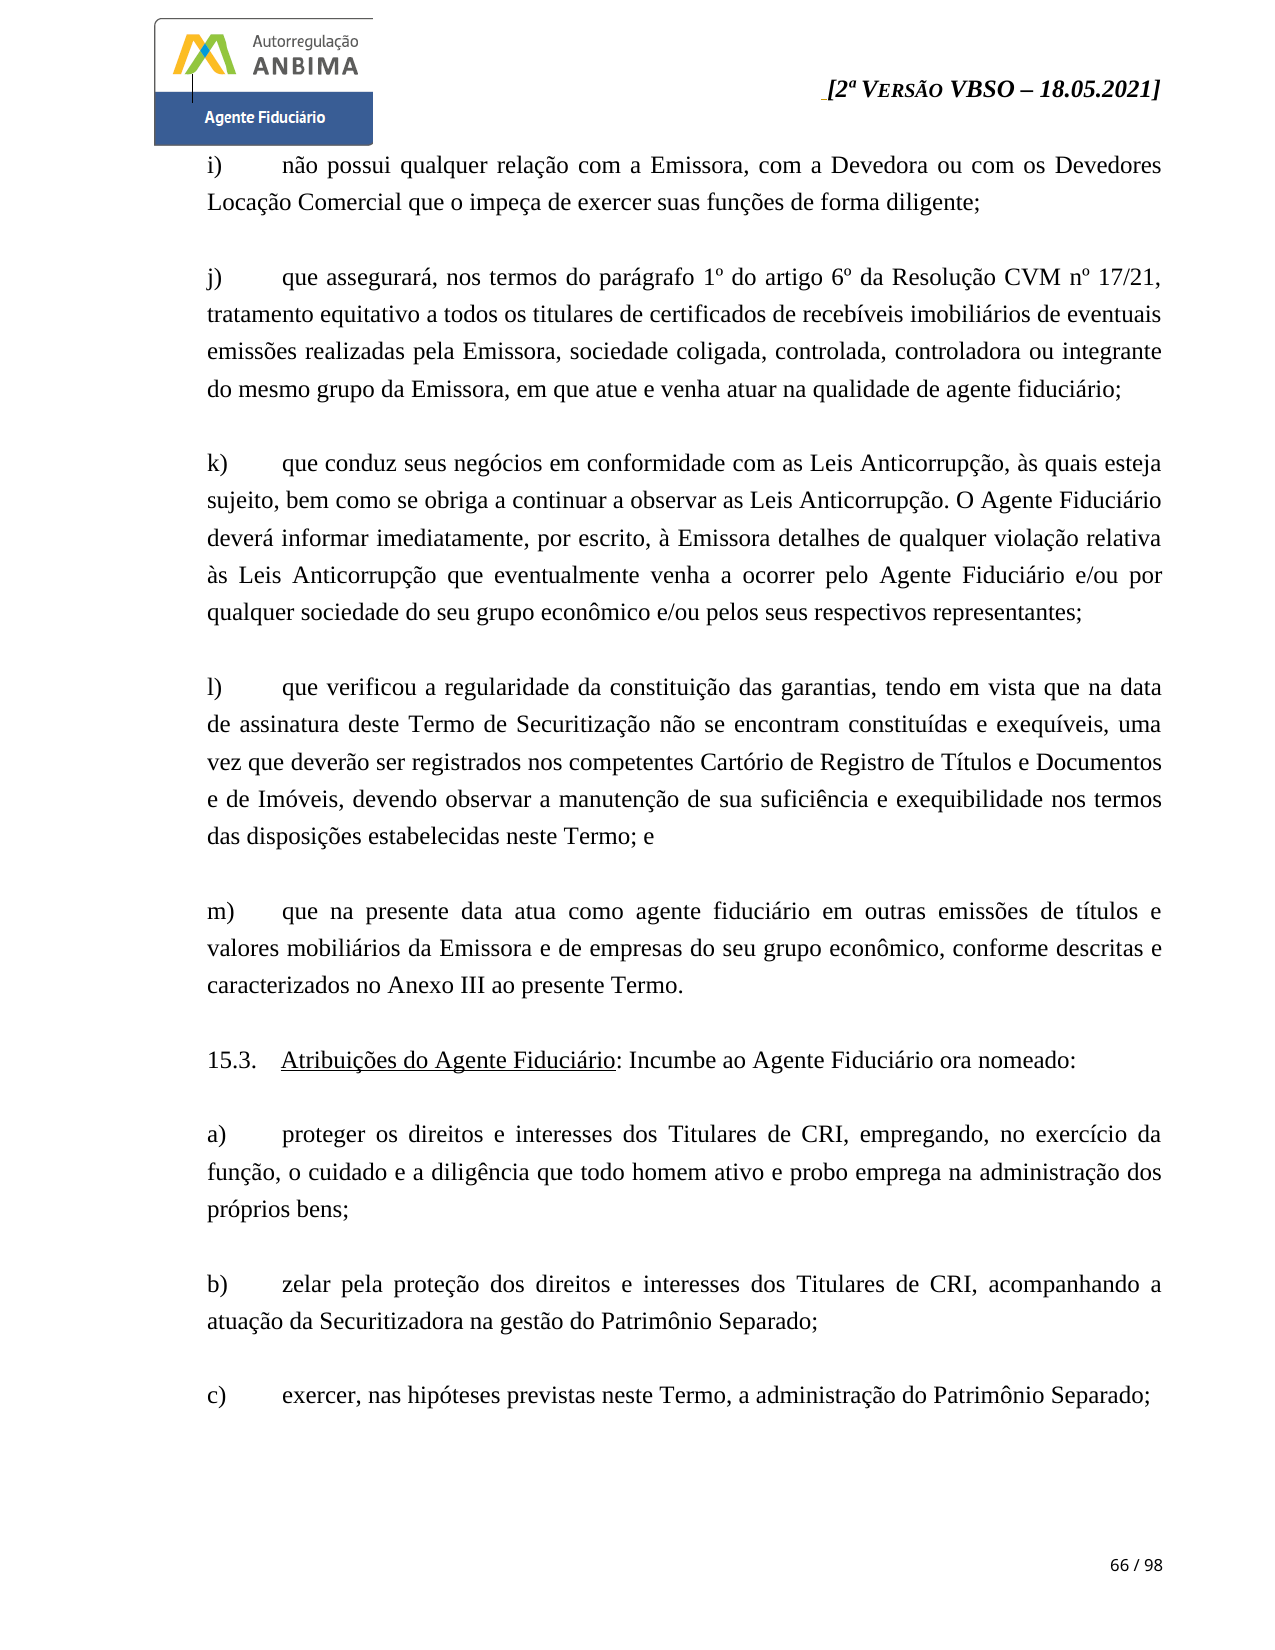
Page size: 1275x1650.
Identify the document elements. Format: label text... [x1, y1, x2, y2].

list que assegurará, nos termos do parágrafo 1º do artigo 6º da Resolução CVM nº 17/21, tratamento equitativo a todos os titulares de certificados de recebíveis imobiliários de eventuais emissões realizadas pela Emissora, sociedade coligada, controlada, controladora ou integrante do mesmo grupo da Emissora, em que atue e venha atuar na qualidade de agente fiduciário; [207, 262, 1163, 402]
list que verificou a regularidade da constituição das garantias, tendo em vista que na data de assinatura deste Termo de Securitização não se encontram constituídas e exequíveis, uma vez que deverão ser registrados nos competentes Cartório de Registro de Títulos e Documentos e de Imóveis, devendo observar a manutenção de sua suficiência e exequibilidade nos termos das disposições estabelecidas neste Termo; e [207, 672, 1163, 850]
list exercer, nas hipóteses previstas neste Termo, a administração do Patrimônio Separado; [207, 1381, 1163, 1409]
list zelar pela proteção dos direitos e interesses dos Titulares de CRI, acompanhando a atuação da Securitizadora na gestão do Patrimônio Separado; [207, 1269, 1163, 1335]
text 15.3. Atribuições do Agente Fiduciário: Incumbe ao Agente Fiduciário ora nomeado: [207, 1045, 1163, 1074]
list proteger os direitos e interesses dos Titulares de CRI, empregando, no exercício da função, o cuidado e a diligência que todo homem ativo e probo emprega na administração dos próprios bens; [207, 1119, 1163, 1223]
list que conduz seus negócios em conformidade com as Leis Anticorrupção, às quais esteja sujeito, bem como se obriga a continuar a observar as Leis Anticorrupção. O Agente Fiduciário deverá informar imediatamente, por escrito, à Emissora detalhes de qualquer violação relativa às Leis Anticorrupção que eventualmente venha a ocorrer pelo Agente Fiduciário e/ou por qualquer sociedade do seu grupo econômico e/ou pelos seus respectivos representantes; [207, 448, 1163, 626]
list não possui qualquer relação com a Emissora, com a Devedora ou com os Devedores Locação Comercial que o impeça de exercer suas funções de forma diligente; [207, 150, 1163, 216]
list que na presente data atua como agente fiduciário em outras emissões de títulos e valores mobiliários da Emissora e de empresas do seu grupo econômico, conforme descritas e caracterizados no Anexo III ao presente Termo. [207, 896, 1163, 999]
